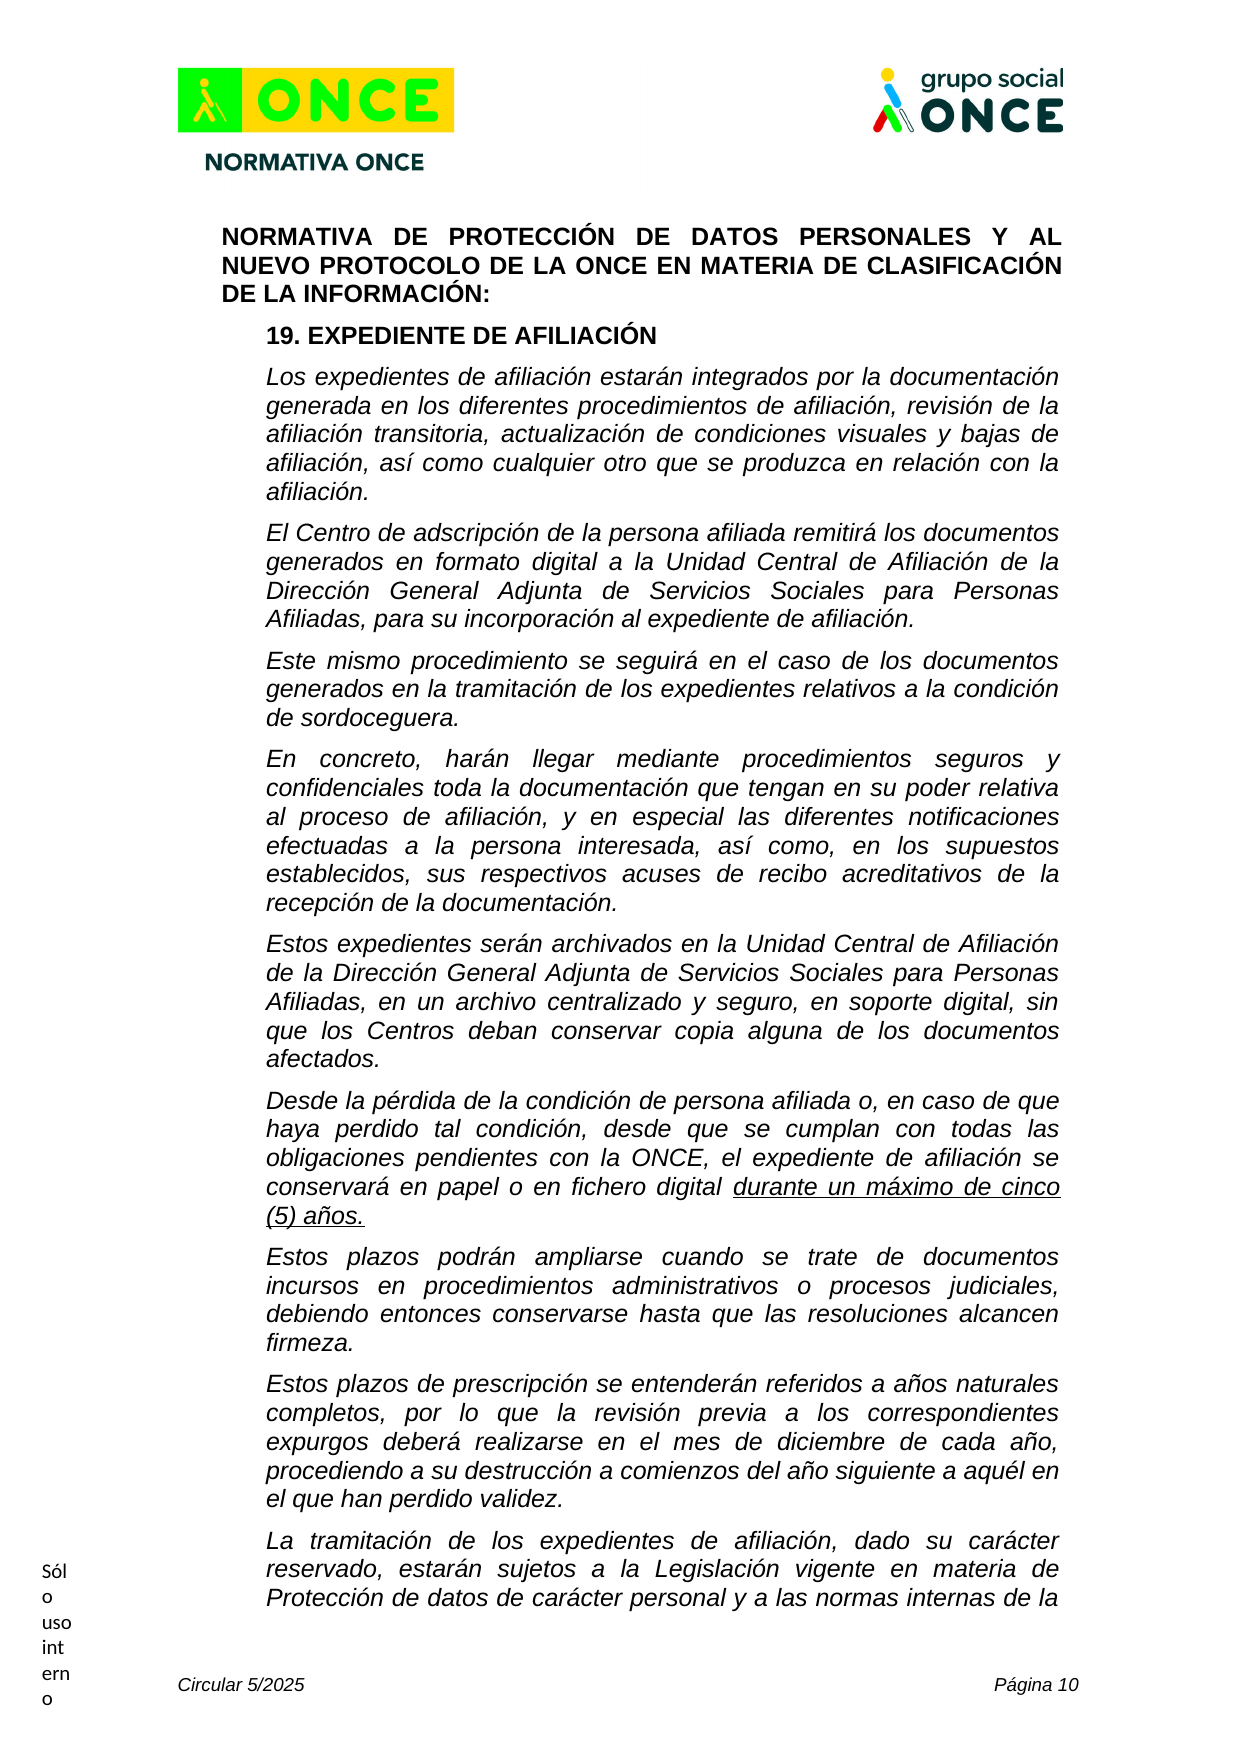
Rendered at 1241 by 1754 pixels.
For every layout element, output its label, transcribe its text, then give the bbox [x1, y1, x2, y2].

text Estos plazos podrán ampliarse cuando se trate de documentos incursos en procedimientos administrativos o procesos judiciales, debiendo entonces conservarse hasta que las resoluciones alcancen firmeza. [266, 1242, 1063, 1357]
text En concreto, harán llegar mediante procedimientos seguros y confidenciales toda la documentación que tengan en su poder relativa al proceso de afiliación, y en especial las diferentes notificaciones efectuadas a la persona interesada, así como, en los supuestos establecidos, sus respectivos acuses de recibo acreditativos de la recepción de la documentación. [266, 744, 1063, 917]
text Estos expedientes serán archivados en la Unidad Central de Afiliación de la Dirección General Adjunta de Servicios Sociales para Personas Afiliadas, en un archivo centralizado y seguro, en soporte digital, sin que los Centros deban conservar copia alguna de los documentos afectados. [266, 929, 1063, 1073]
text El Centro de adscripción de la persona afiliada remitirá los documentos generados en formato digital a la Unidad Central de Afiliación de la Dirección General Adjunta de Servicios Sociales para Personas Afiliadas, para su incorporación al expediente de afiliación. [266, 518, 1063, 633]
text 19. EXPEDIENTE DE AFILIACIÓN [266, 321, 1063, 349]
picture [177, 59, 1063, 192]
text Desde la pérdida de la condición de persona afiliada o, en caso de que haya perdido tal condición, desde que se cumplan con todas las obligaciones pendientes con la ONCE, el expediente de afiliación se conservará en papel o en fichero digital durante un máximo de cinco (5) años. [266, 1086, 1063, 1229]
text Este mismo procedimiento se seguirá en el caso de los documentos generados en la tramitación de los expedientes relativos a la condición de sordoceguera. [266, 646, 1063, 732]
text Estos plazos de prescripción se entenderán referidos a años naturales completos, por lo que la revisión previa a los correspondientes expurgos deberá realizarse en el mes de diciembre de cada año, procediendo a su destrucción a comienzos del año siguiente a aquél en el que han perdido validez. [266, 1369, 1063, 1513]
text Los expedientes de afiliación estarán integrados por la documentación generada en los diferentes procedimientos de afiliación, revisión de la afiliación transitoria, actualización de condiciones visuales y bajas de afiliación, así como cualquier otro que se produzca en relación con la afiliación. [266, 362, 1063, 506]
